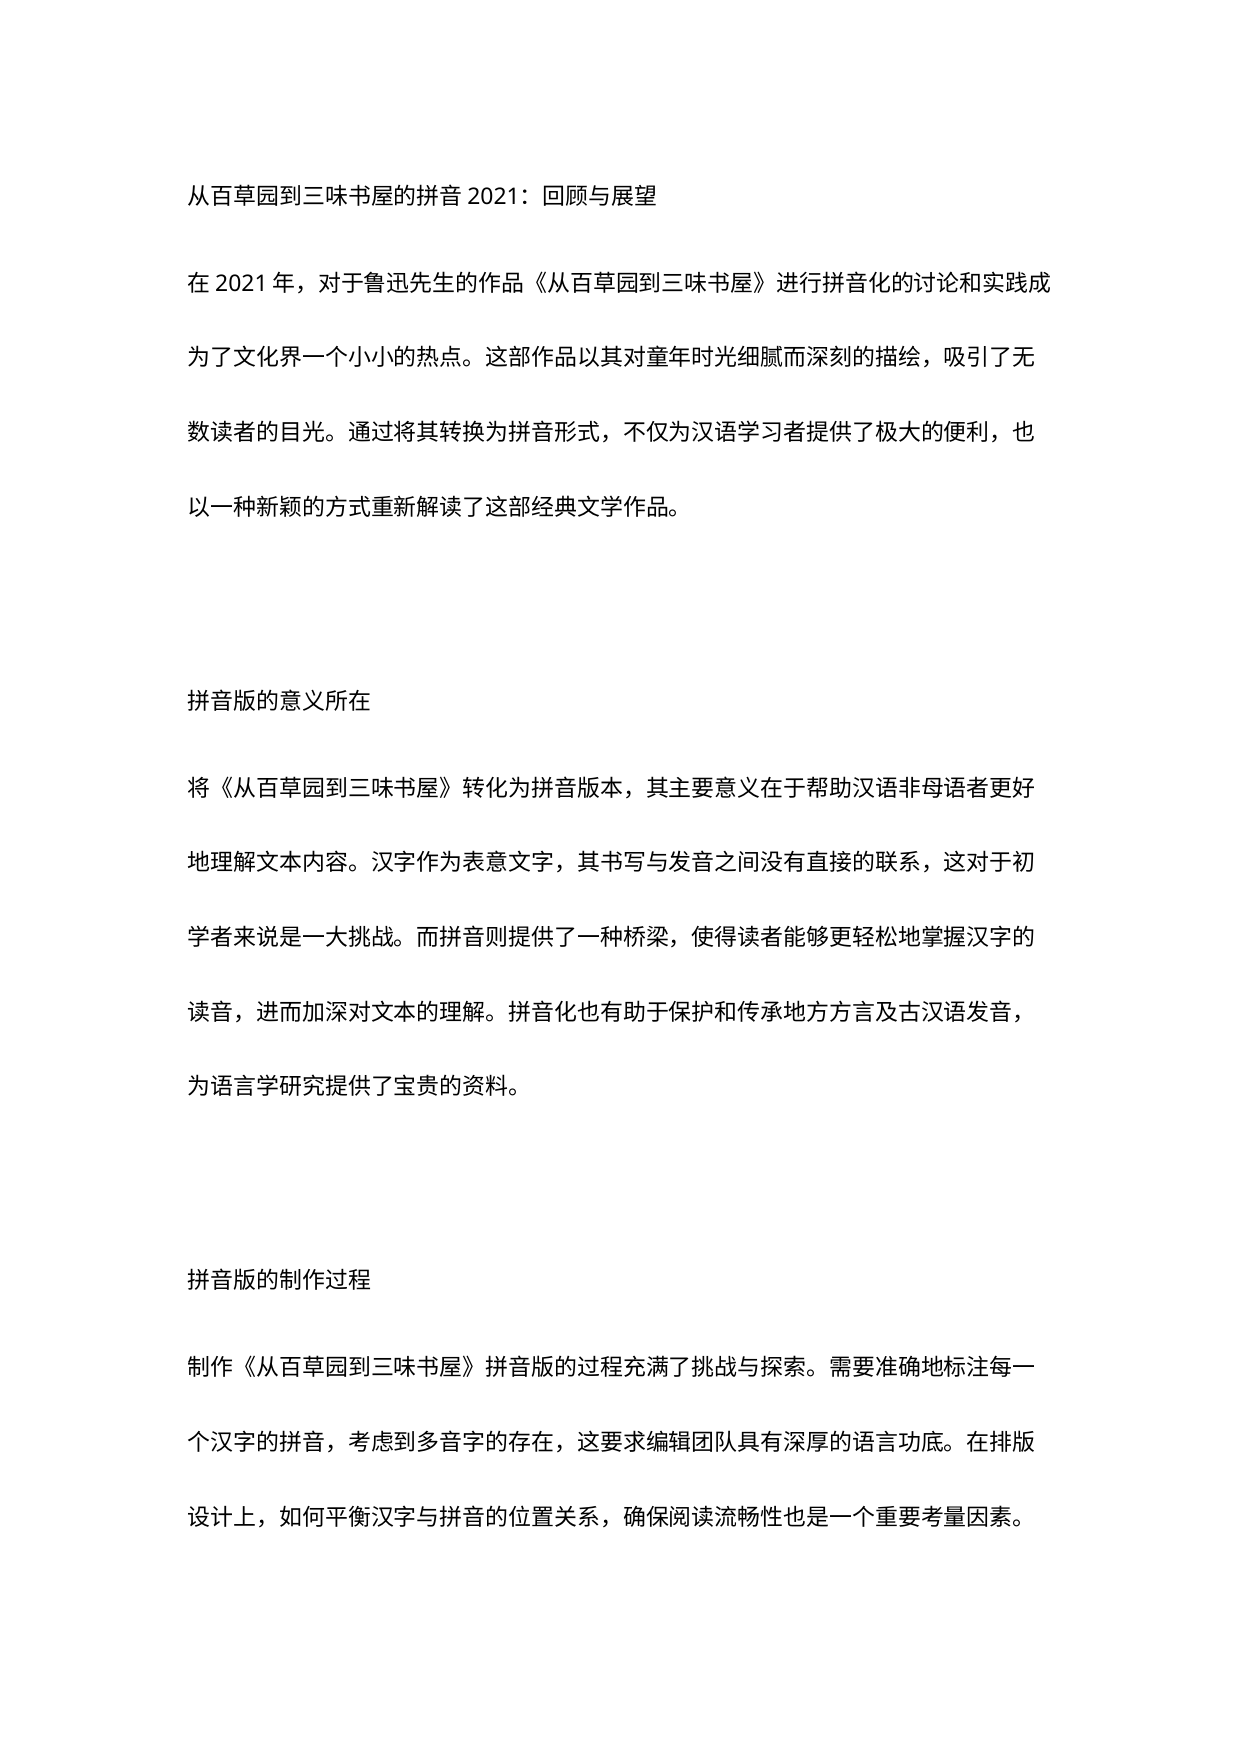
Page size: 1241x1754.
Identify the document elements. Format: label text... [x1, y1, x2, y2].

text 将《从百草园到三味书屋》转化为拼音版本，其主要意义在于帮助汉语非母语者更好地理解文本内容。汉字作为表意文字，其书写与发音之间没有直接的联系，这对于初学者来说是一大挑战。而拼音则提供了一种桥梁，使得读者能够更轻松地掌握汉字的读音，进而加深对文本的理解。拼音化也有助于保护和传承地方方言及古汉语发音，为语言学研究提供了宝贵的资料。 [187, 753, 1053, 1117]
text 拼音版的制作过程 [187, 1247, 1053, 1312]
text 从百草园到三味书屋的拼音2021：回顾与展望 [187, 162, 1053, 227]
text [187, 1333, 1053, 1547]
text 在2021年，对于鲁迅先生的作品《从百草园到三味书屋》进行拼音化的讨论和实践成为了文化界一个小小的热点。这部作品以其对童年时光细腻而深刻的描绘，吸引了无数读者的目光。通过将其转换为拼音形式，不仅为汉语学习者提供了极大的便利，也以一种新颖的方式重新解读了这部经典文学作品。 [187, 249, 1053, 538]
text 拼音版的意义所在 [187, 667, 1053, 732]
